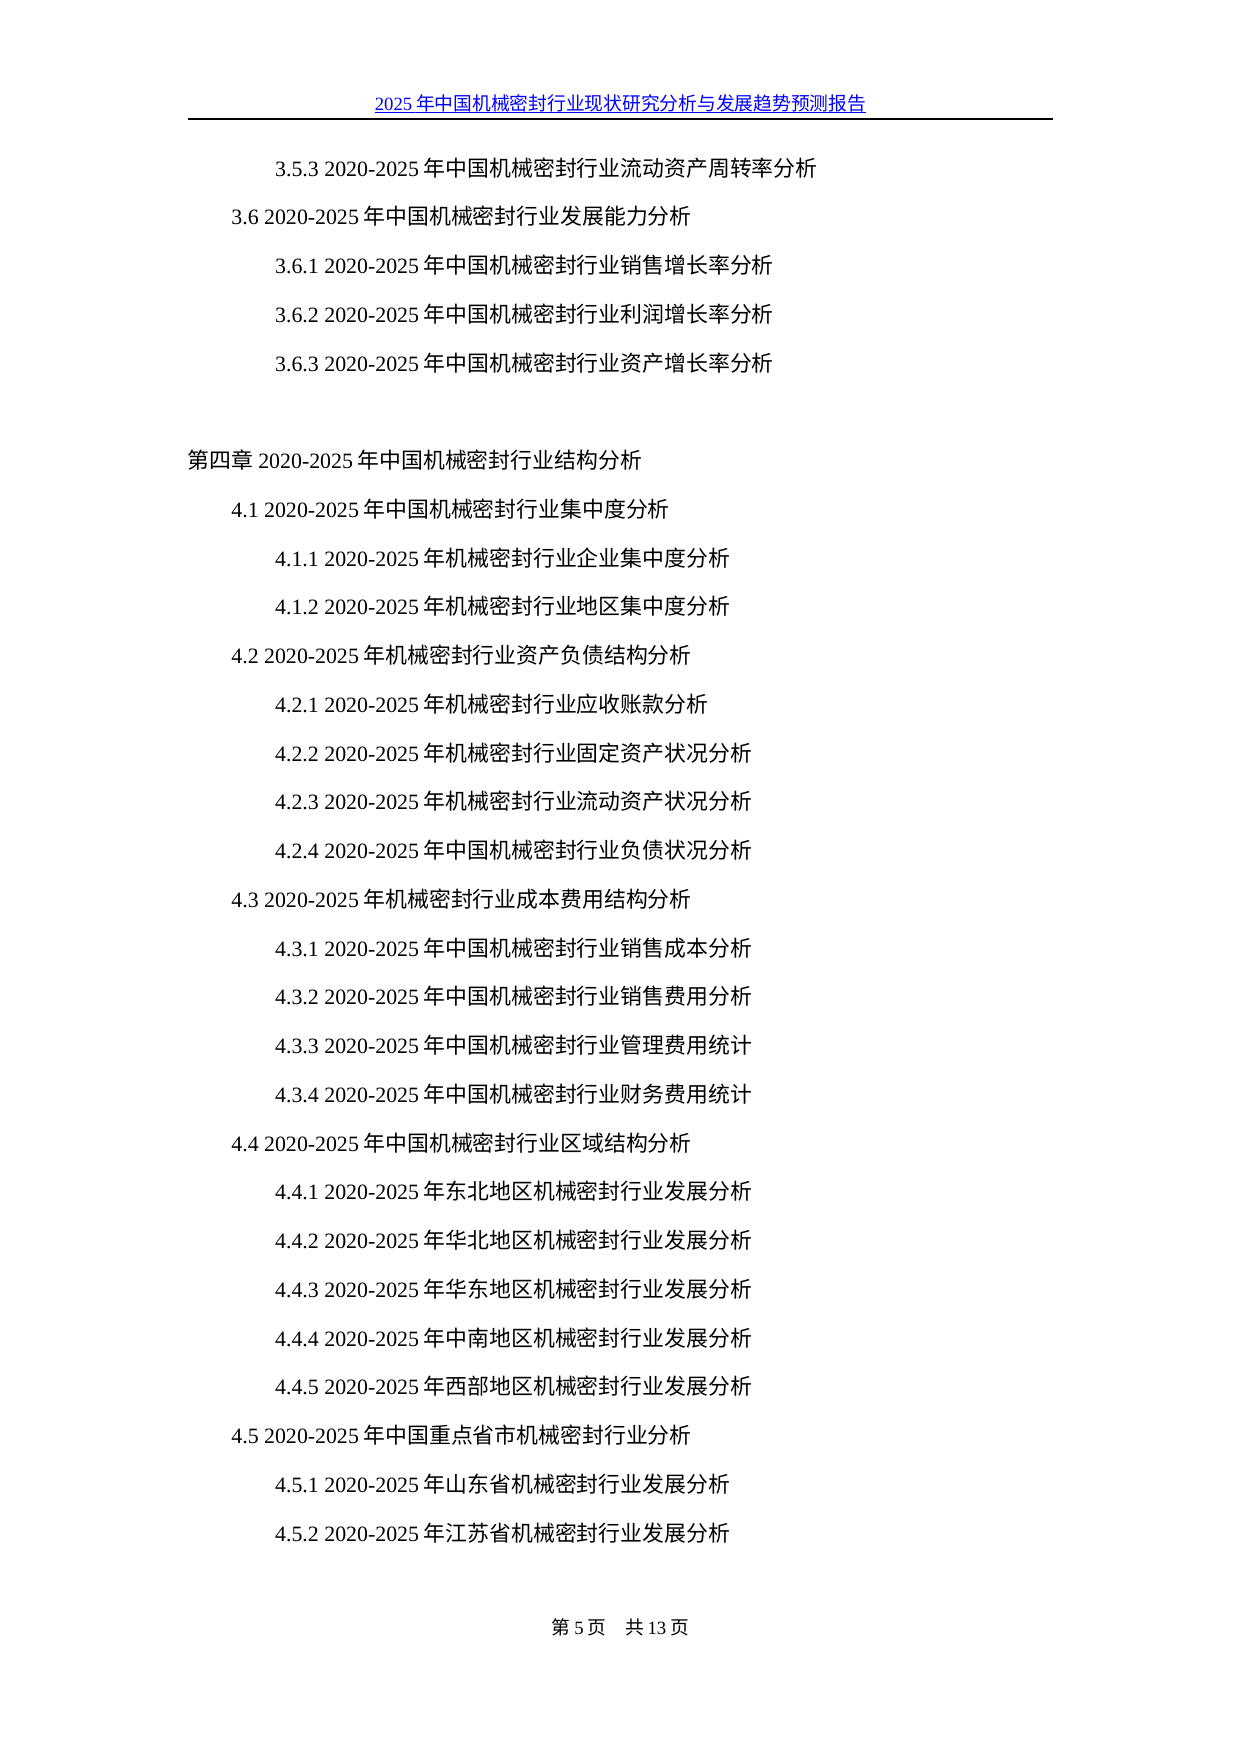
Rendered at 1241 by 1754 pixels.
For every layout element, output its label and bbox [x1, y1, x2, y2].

text [187, 150, 1053, 1548]
